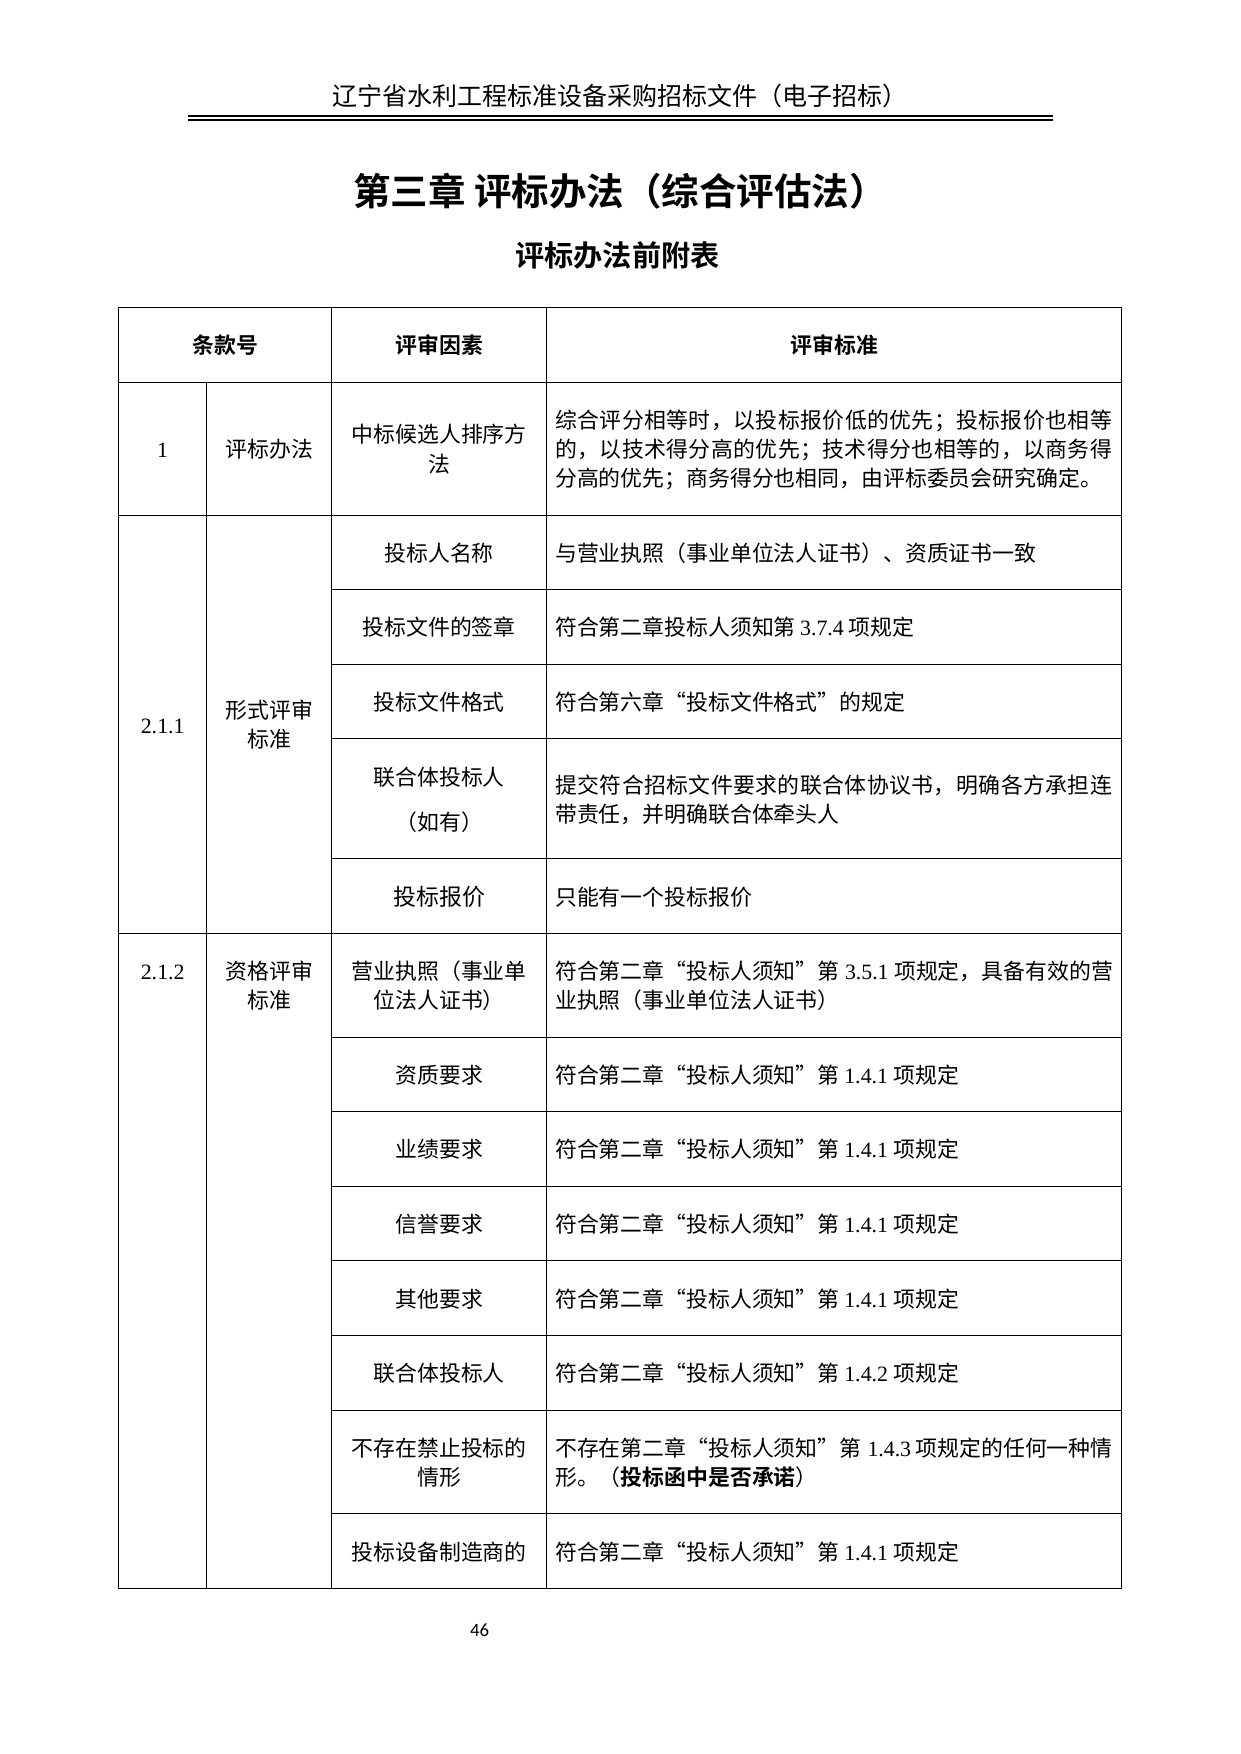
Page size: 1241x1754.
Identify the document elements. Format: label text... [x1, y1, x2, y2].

table_cell 业绩要求 [332, 1112, 546, 1186]
table_cell 符合第二章“投标人须知”第 1.4.1 项规定 [547, 1112, 1121, 1186]
table_cell 符合第二章“投标人须知”第 1.4.1 项规定 [547, 1038, 1121, 1111]
subtitle 第三章 评标办法（综合评估法） [186, 162, 1053, 216]
table_cell 符合第二章“投标人须知”第 3.5.1 项规定，具备有效的营业执照（事业单位法人证书） [547, 934, 1121, 1037]
table_cell 2.1.1 [119, 516, 206, 933]
table_cell 综合评分相等时，以投标报价低的优先；投标报价也相等的，以技术得分高的优先；技术得分也相等的，以商务得分高的优先；商务得分也相同，由评标委员会研究确定。 [547, 383, 1121, 514]
table_cell 不存在第二章“投标人须知”第 1.4.3项规定的任何一种情形。（投标函中是否承诺） [547, 1411, 1121, 1513]
table_cell 符合第二章“投标人须知”第 1.4.1 项规定 [547, 1261, 1121, 1335]
table_cell 资格评审标准 [207, 934, 331, 1588]
table_cell 只能有一个投标报价 [547, 859, 1121, 933]
table_cell 符合第二章“投标人须知”第 1.4.1 项规定 [547, 1187, 1121, 1260]
table_cell 符合第二章投标人须知第3.7.4项规定 [547, 590, 1121, 664]
table_cell 营业执照（事业单位法人证书） [332, 934, 546, 1037]
table_cell 符合第二章“投标人须知”第 1.4.2 项规定 [547, 1336, 1121, 1409]
table_cell 符合第六章“投标文件格式”的规定 [547, 665, 1121, 738]
table_cell 与营业执照（事业单位法人证书）、资质证书一致 [547, 516, 1121, 589]
subtitle 评标办法前附表 [187, 222, 1047, 287]
table_cell 投标人名称 [332, 516, 546, 589]
table_cell 投标文件格式 [332, 665, 546, 738]
table_cell 评标办法 [207, 383, 331, 514]
table_cell 中标候选人排序方法 [332, 383, 546, 514]
table_cell 提交符合招标文件要求的联合体协议书，明确各方承担连带责任，并明确联合体牵头人 [547, 739, 1121, 858]
table_header 评审标准 [547, 308, 1121, 382]
table_cell 1 [119, 383, 206, 514]
table_cell 资质要求 [332, 1038, 546, 1111]
table_cell 不存在禁止投标的情形 [332, 1411, 546, 1513]
table_cell 形式评审标准 [207, 516, 331, 933]
table_cell 投标设备制造商的资质要求（如有） [332, 1514, 546, 1588]
table_cell 信誉要求 [332, 1187, 546, 1260]
table_header 条款号 [119, 308, 331, 382]
table_cell 投标文件的签章 [332, 590, 546, 664]
table_cell 其他要求 [332, 1261, 546, 1335]
table_cell 联合体投标人 [332, 1336, 546, 1409]
table_cell 符合第二章“投标人须知”第 1.4.1 项规定 [547, 1514, 1121, 1588]
table_header 评审因素 [332, 308, 546, 382]
table_cell 联合体投标人 （如有） [332, 739, 546, 858]
table_cell 投标报价 [332, 859, 546, 933]
table_cell 2.1.2 [119, 934, 206, 1588]
